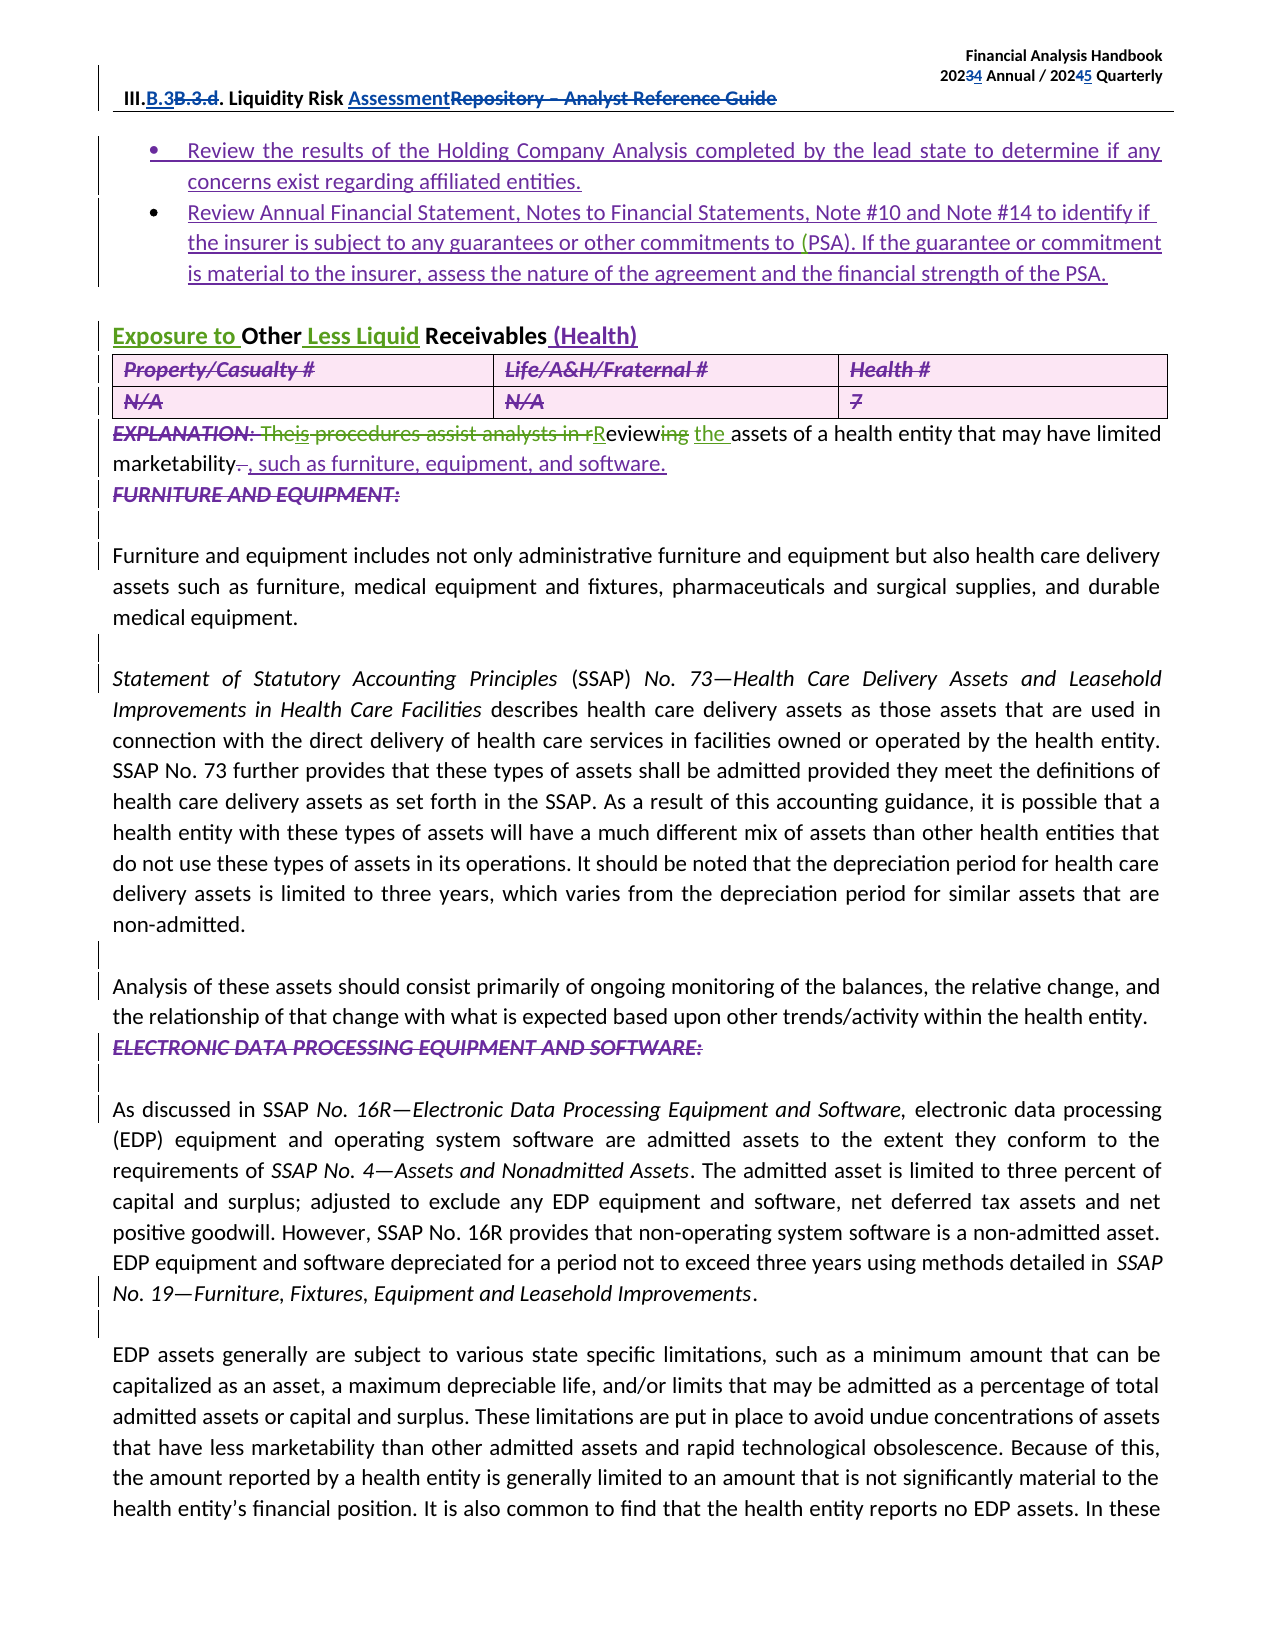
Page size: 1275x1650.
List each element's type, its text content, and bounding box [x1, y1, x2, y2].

text Statement of Statutory Accounting Principles (SSAP) No. 73—Health Care Delivery Assets and Leasehold Improvements in Health Care Facilities describes health care delivery assets as those assets that are used in connection with the direct delivery of health care services in facilities owned or operated by the health entity. SSAP No. 73 further provides that these types of assets shall be admitted provided they meet the definitions of health care delivery assets as set forth in the SSAP. As a result of this accounting guidance, it is possible that a health entity with these types of assets will have a much different mix of assets than other health entities that do not use these types of assets in its operations. It should be noted that the depreciation period for health care delivery assets is limited to three years, which varies from the depreciation period for similar assets that are non-admitted. [112, 664, 1162, 938]
text As discussed in SSAP No. 16R—Electronic Data Processing Equipment and Software, electronic data processing (EDP) equipment and operating system software are admitted assets to the extent they conform to the requirements of SSAP No. 4—Assets and Nonadmitted Assets. The admitted asset is limited to three percent of capital and surplus; adjusted to exclude any EDP equipment and software, net deferred tax assets and net positive goodwill. However, SSAP No. 16R provides that non-operating system software is a non-admitted asset. EDP equipment and software depreciated for a period not to exceed three years using methods detailed in SSAP No. 19—Furniture, Fixtures, Equipment and Leasehold Improvements. [112, 1095, 1162, 1307]
text Analysis of these assets should consist primarily of ongoing monitoring of the balances, the relative change, and the relationship of that change with what is expected based upon other trends/activity within the health entity. [112, 972, 1162, 1031]
text Other Receivables [112, 321, 1162, 351]
text Furniture and equipment includes not only administrative furniture and equipment but also health care delivery assets such as furniture, medical equipment and fixtures, pharmaceuticals and surgical supplies, and durable medical equipment. [112, 542, 1162, 631]
subtitle eview assets of a health entity that may have limited marketability [112, 419, 1162, 477]
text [112, 1341, 1162, 1522]
